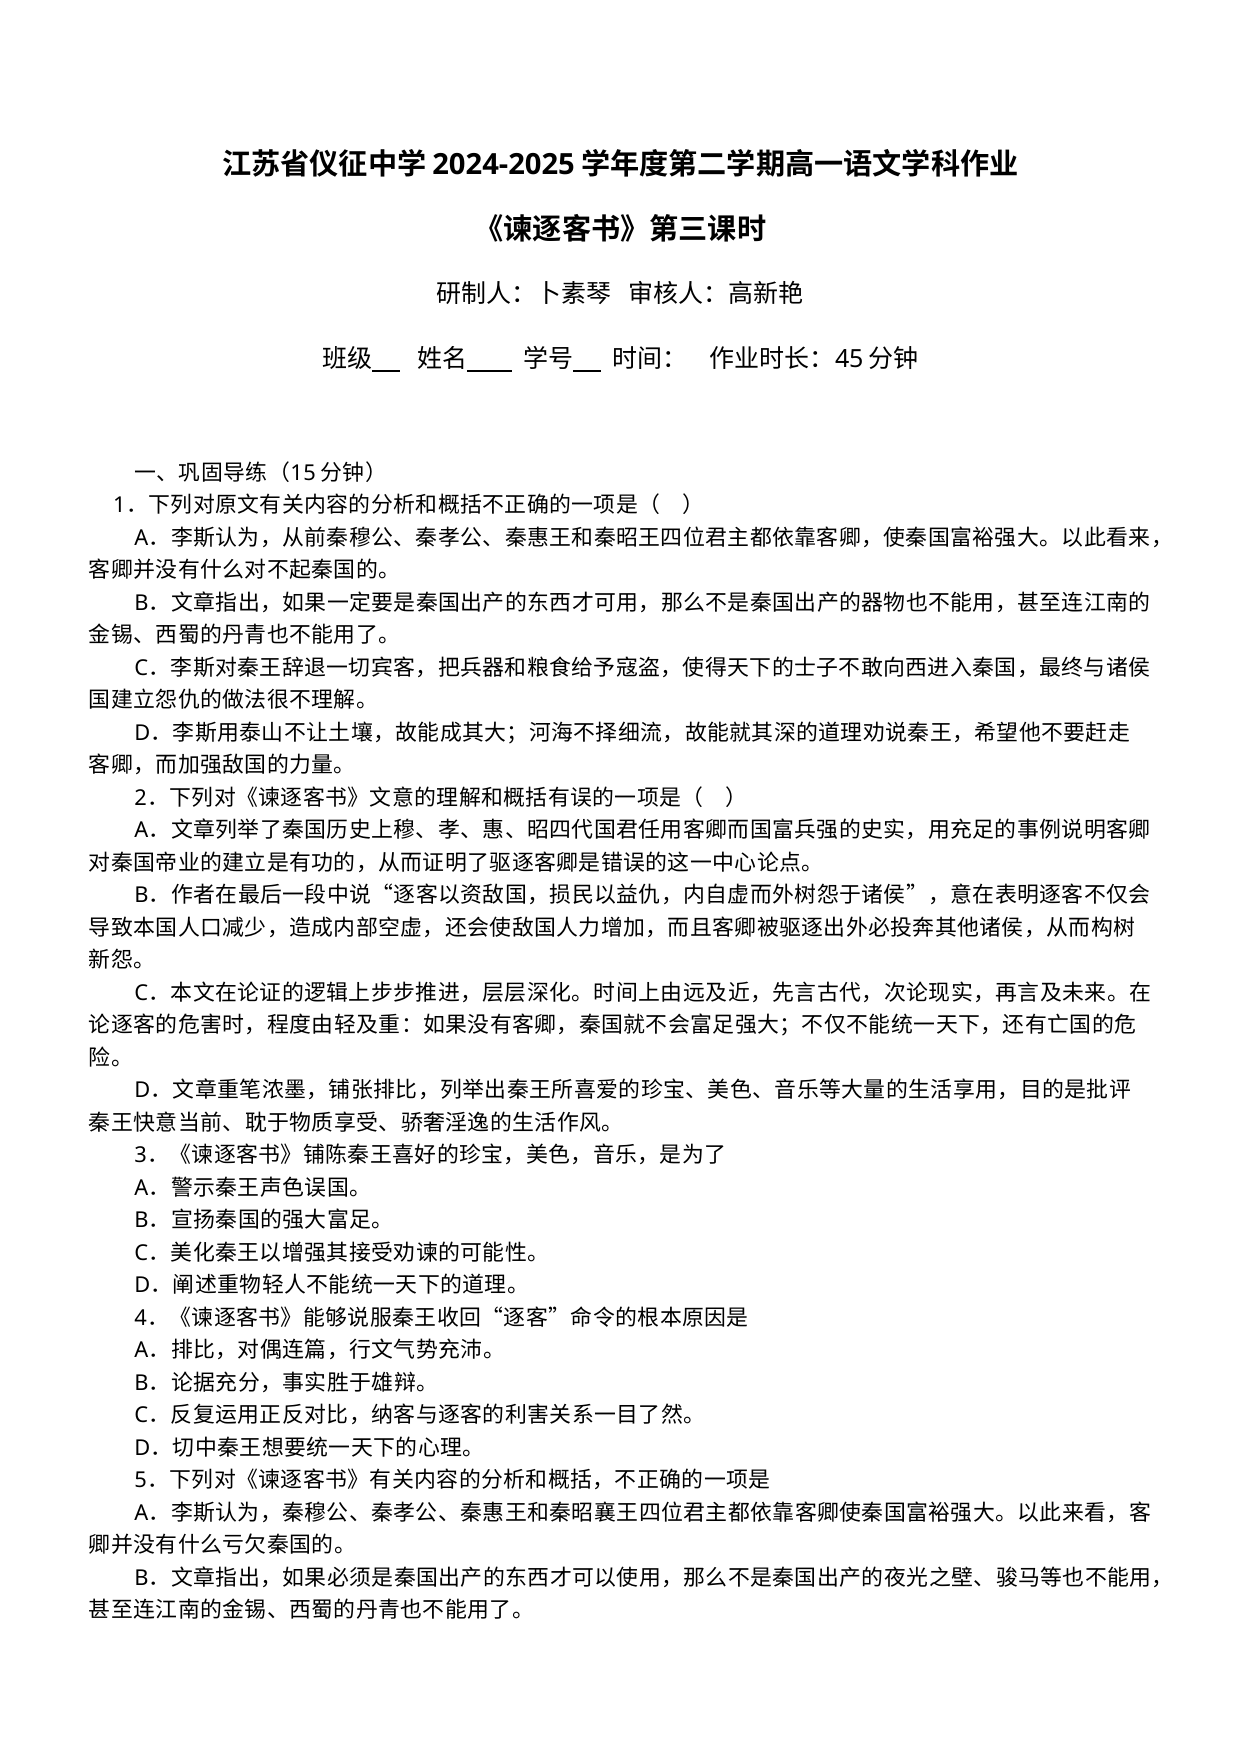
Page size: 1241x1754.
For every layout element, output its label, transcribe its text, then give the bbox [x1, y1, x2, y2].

text A．文章列举了秦国历史上穆、孝、惠、昭四代国君任用客卿而国富兵强的史实，用充足的事例说明客卿对秦国帝业的建立是有功的，从而证明了驱逐客卿是错误的这一中心论点。 [89, 812, 1152, 877]
text C．美化秦王以增强其接受劝谏的可能性。 [89, 1234, 1152, 1267]
text A．李斯认为，秦穆公、秦孝公、秦惠王和秦昭襄王四位君主都依靠客卿使秦国富裕强大。以此来看，客卿并没有什么亏欠秦国的。 [89, 1494, 1152, 1559]
text 班级 姓名 学号 时间： 作业时长：45分钟 [89, 324, 1152, 389]
text 5．下列对《谏逐客书》有关内容的分析和概括，不正确的一项是 [89, 1462, 1152, 1494]
text 2．下列对《谏逐客书》文意的理解和概括有误的一项是（ ） [89, 779, 1152, 812]
text C．本文在论证的逻辑上步步推进，层层深化。时间上由远及近，先言古代，次论现实，再言及未来。在论逐客的危害时，程度由轻及重：如果没有客卿，秦国就不会富足强大；不仅不能统一天下，还有亡国的危险。 [89, 974, 1152, 1072]
text B．论据充分，事实胜于雄辩。 [89, 1364, 1152, 1397]
text 研制人：卜素琴 审核人：高新艳 [89, 259, 1152, 324]
text C．李斯对秦王辞退一切宾客，把兵器和粮食给予寇盗，使得天下的士子不敢向西进入秦国，最终与诸侯国建立怨仇的做法很不理解。 [89, 649, 1152, 714]
list 巩固导练（15分钟） [89, 454, 1152, 487]
text A．李斯认为，从前秦穆公、秦孝公、秦惠王和秦昭王四位君主都依靠客卿，使秦国富裕强大。以此看来，客卿并没有什么对不起秦国的。 [89, 519, 1152, 584]
text B．作者在最后一段中说“逐客以资敌国，损民以益仇，内自虚而外树怨于诸侯”，意在表明逐客不仅会导致本国人口减少，造成内部空虚，还会使敌国人力增加，而且客卿被驱逐出外必投奔其他诸侯，从而构树新怨。 [89, 877, 1152, 974]
text B．文章指出，如果一定要是秦国出产的东西才可用，那么不是秦国出产的器物也不能用，甚至连江南的金锡、西蜀的丹青也不能用了。 [89, 584, 1152, 649]
text D．阐述重物轻人不能统一天下的道理。 [89, 1267, 1152, 1299]
text 江苏省仪征中学2024-2025学年度第二学期高一语文学科作业 [89, 129, 1152, 194]
text D．文章重笔浓墨，铺张排比，列举出秦王所喜爱的珍宝、美色、音乐等大量的生活享用，目的是批评秦王快意当前、耽于物质享受、骄奢淫逸的生活作风。 [89, 1072, 1152, 1137]
text C．反复运用正反对比，纳客与逐客的利害关系一目了然。 [89, 1397, 1152, 1429]
text A．排比，对偶连篇，行文气势充沛。 [89, 1332, 1152, 1364]
text 《谏逐客书》第三课时 [89, 194, 1152, 259]
text A．警示秦王声色误国。 [89, 1169, 1152, 1202]
text 1．下列对原文有关内容的分析和概括不正确的一项是（ ） [89, 487, 1152, 519]
text D．切中秦王想要统一天下的心理。 [89, 1429, 1152, 1462]
text 4．《谏逐客书》能够说服秦王收回“逐客”命令的根本原因是 [89, 1299, 1152, 1332]
text D．李斯用泰山不让土壤，故能成其大；河海不择细流，故能就其深的道理劝说秦王，希望他不要赶走客卿，而加强敌国的力量。 [89, 714, 1152, 779]
text 3．《谏逐客书》铺陈秦王喜好的珍宝，美色，音乐，是为了 [89, 1137, 1152, 1169]
text B．文章指出，如果必须是秦国出产的东西才可以使用，那么不是秦国出产的夜光之壁、骏马等也不能用，甚至连江南的金锡、西蜀的丹青也不能用了。 [89, 1559, 1152, 1624]
text B．宣扬秦国的强大富足。 [89, 1202, 1152, 1234]
